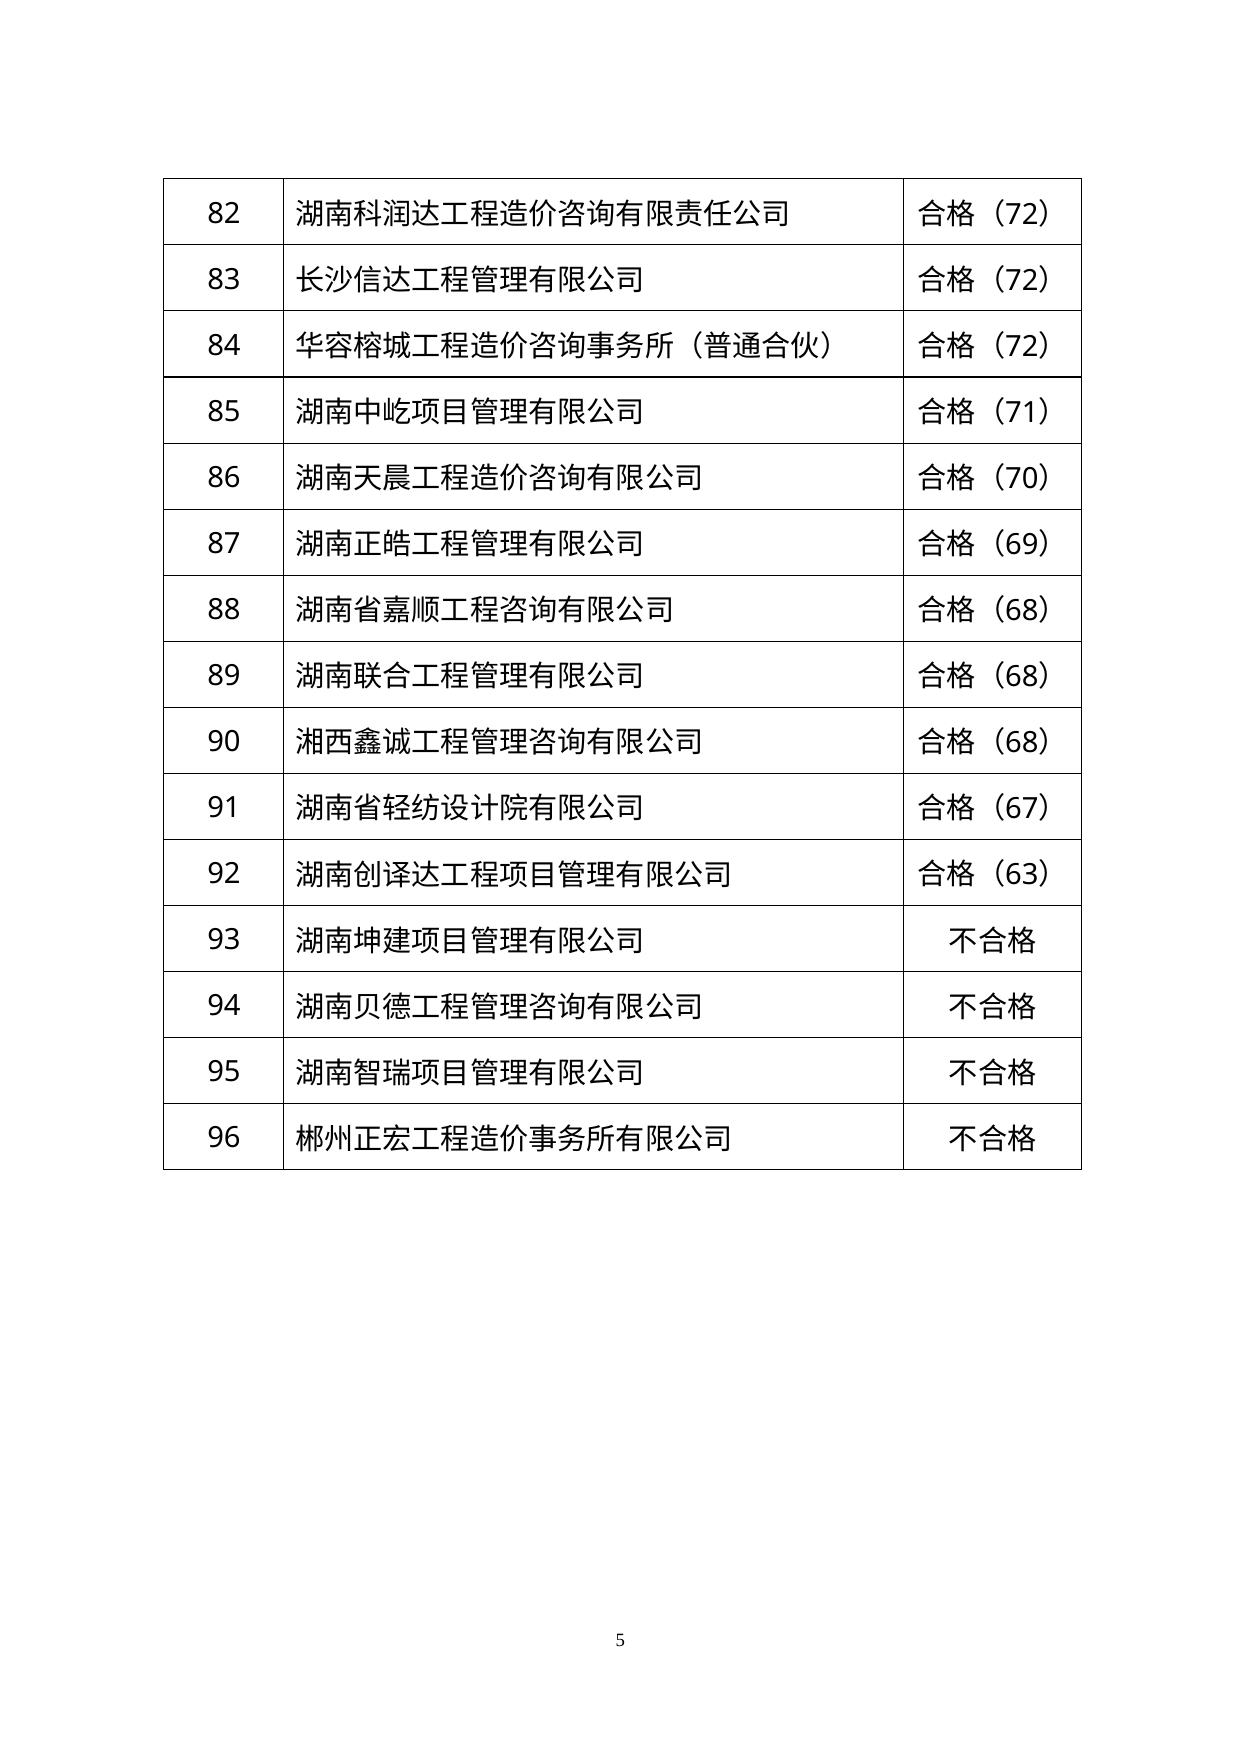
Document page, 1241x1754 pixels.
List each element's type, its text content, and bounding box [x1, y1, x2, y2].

table_cell 湖南正皓工程管理有限公司 [284, 510, 903, 574]
table_cell 湖南联合工程管理有限公司 [284, 642, 903, 707]
table_cell 83 [164, 245, 283, 310]
table_cell 郴州正宏工程造价事务所有限公司 [284, 1104, 903, 1169]
table_cell 不合格 [904, 1038, 1081, 1103]
table_cell 88 [164, 576, 283, 641]
table_cell 长沙信达工程管理有限公司 [284, 245, 903, 310]
table_cell 86 [164, 444, 283, 508]
table_cell 合格（72） [904, 179, 1081, 244]
table_cell 96 [164, 1104, 283, 1169]
table_cell 95 [164, 1038, 283, 1103]
table_cell 92 [164, 840, 283, 905]
table_cell 湖南省轻纺设计院有限公司 [284, 774, 903, 839]
table_cell 不合格 [904, 972, 1081, 1037]
table_cell 湖南科润达工程造价咨询有限责任公司 [284, 179, 903, 244]
table_cell 94 [164, 972, 283, 1037]
table_cell 93 [164, 906, 283, 971]
table_cell 89 [164, 642, 283, 707]
table_cell 不合格 [904, 906, 1081, 971]
table_cell 82 [164, 179, 283, 244]
table_cell 湖南中屹项目管理有限公司 [284, 378, 903, 442]
table_cell 合格（71） [904, 378, 1081, 442]
table_cell 华容榕城工程造价咨询事务所（普通合伙） [284, 311, 903, 376]
table_cell 85 [164, 378, 283, 442]
table_cell 90 [164, 708, 283, 773]
table_cell 湖南坤建项目管理有限公司 [284, 906, 903, 971]
table_cell 合格（72） [904, 245, 1081, 310]
table_cell 91 [164, 774, 283, 839]
table_cell 合格（68） [904, 642, 1081, 707]
table_cell 湘西鑫诚工程管理咨询有限公司 [284, 708, 903, 773]
table_cell 合格（72） [904, 311, 1081, 376]
table_cell 合格（70） [904, 444, 1081, 508]
table_cell 合格（68） [904, 708, 1081, 773]
table_cell 87 [164, 510, 283, 574]
table_cell 合格（63） [904, 840, 1081, 905]
table_cell 合格（68） [904, 576, 1081, 641]
table_cell 湖南省嘉顺工程咨询有限公司 [284, 576, 903, 641]
table_cell 湖南天晨工程造价咨询有限公司 [284, 444, 903, 508]
table_cell 84 [164, 311, 283, 376]
table_cell 湖南创译达工程项目管理有限公司 [284, 840, 903, 905]
table_cell 合格（67） [904, 774, 1081, 839]
table_cell 不合格 [904, 1104, 1081, 1169]
table_cell 湖南智瑞项目管理有限公司 [284, 1038, 903, 1103]
table_cell 合格（69） [904, 510, 1081, 574]
table_cell 湖南贝德工程管理咨询有限公司 [284, 972, 903, 1037]
